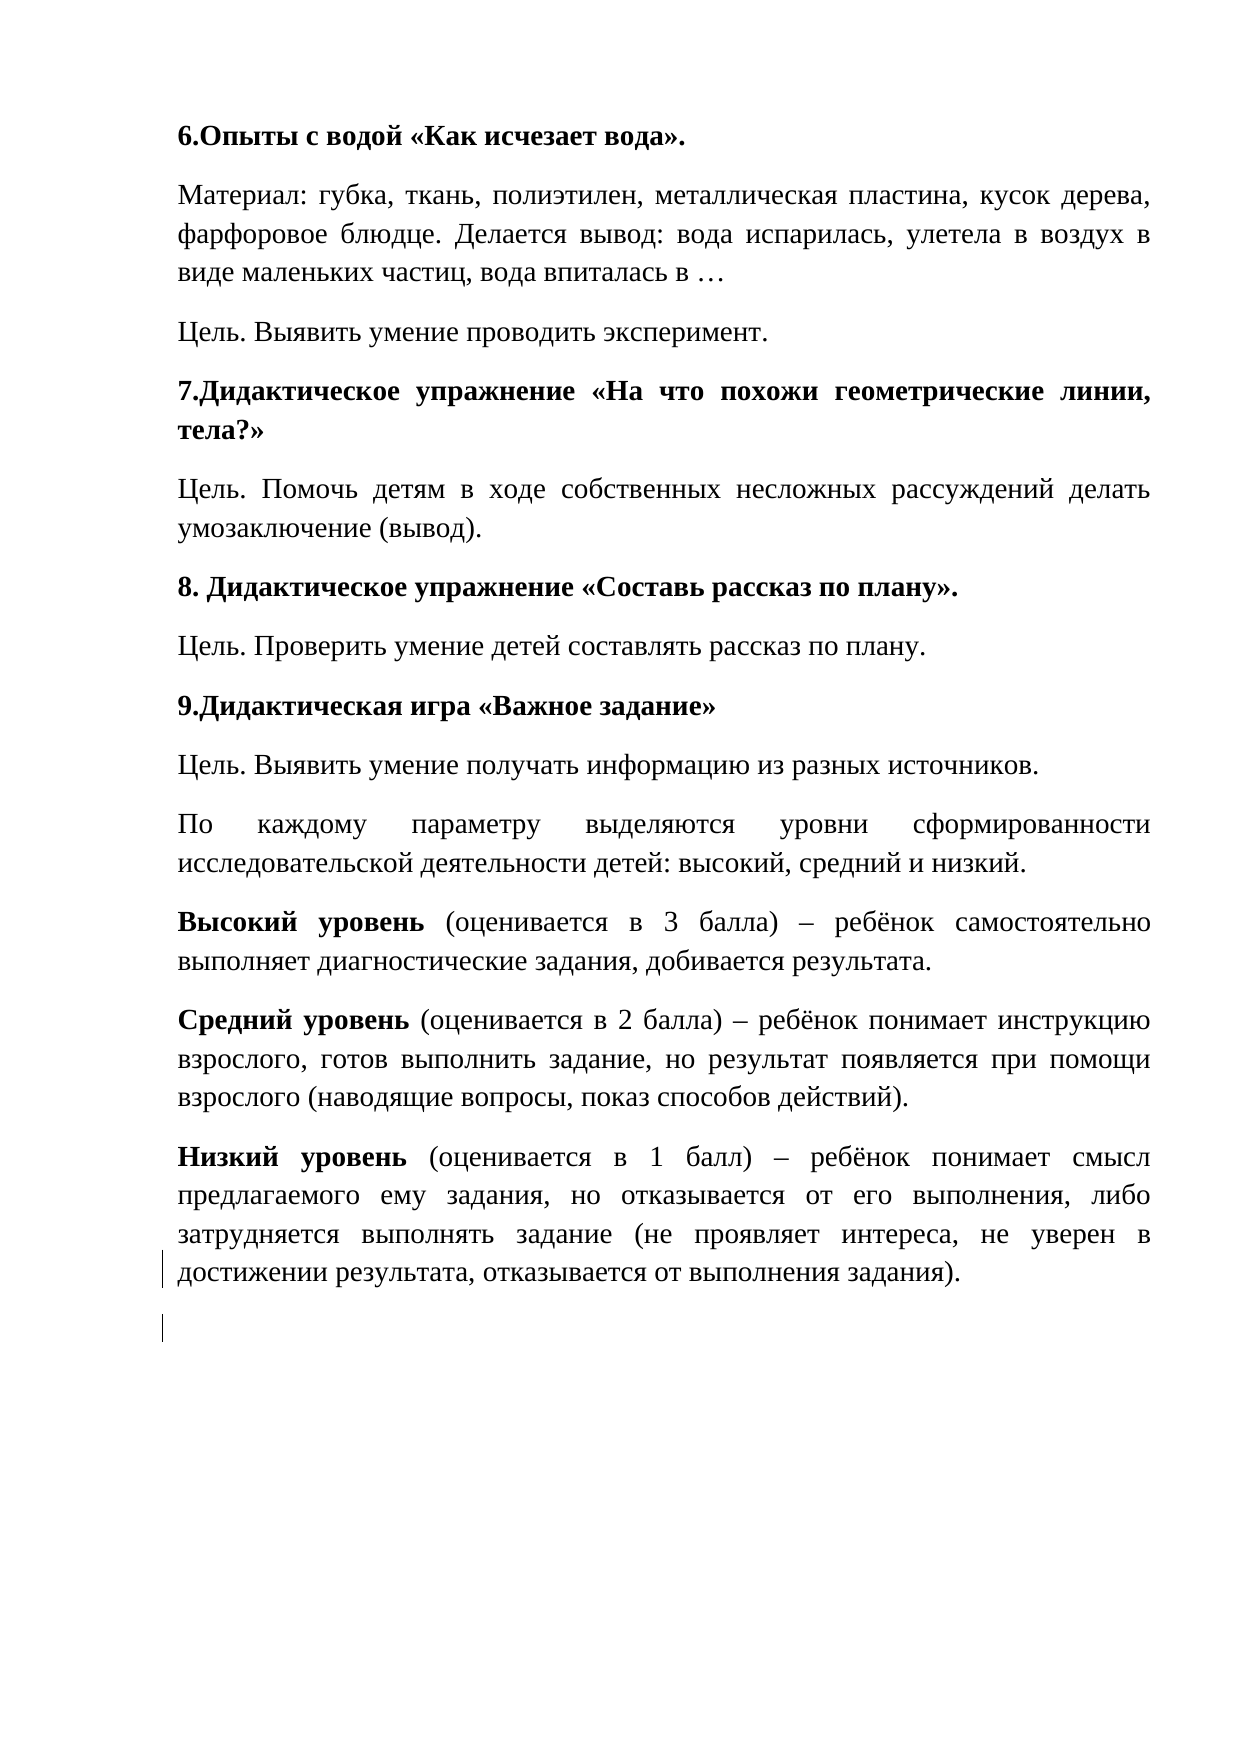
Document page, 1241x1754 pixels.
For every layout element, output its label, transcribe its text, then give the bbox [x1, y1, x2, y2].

text Цель. Выявить умение проводить эксперимент. [177, 314, 1152, 347]
text 7.Дидактическое упражнение «На что похожи геометрические линии, тела?» [177, 373, 1152, 445]
text Высокий уровень (оценивается в 3 балла) – ребёнок самостоятельно выполняет диагностические задания, добивается результата. [177, 904, 1152, 977]
text 6.Опыты с водой «Как исчезает вода». [177, 118, 1152, 152]
text Низкий уровень (оценивается в 1 балл) – ребёнок понимает смысл предлагаемого ему задания, но отказывается от его выполнения, либо затрудняется выполнять задание (не проявляет интереса, не уверен в достижении результата, отказывается от выполнения задания). [177, 1139, 1152, 1288]
text 9.Дидактическая игра «Важное задание» [177, 688, 1152, 721]
text Материал: губка, ткань, полиэтилен, металлическая пластина, кусок дерева, фарфоровое блюдце. Делается вывод: вода испарилась, улетела в воздух в виде маленьких частиц, вода впиталась в … [177, 177, 1152, 288]
text Цель. Помочь детям в ходе собственных несложных рассуждений делать умозаключение (вывод). [177, 471, 1152, 543]
text Средний уровень (оценивается в 2 балла) – ребёнок понимает инструкцию взрослого, готов выполнить задание, но результат появляется при помощи взрослого (наводящие вопросы, показ способов действий). [177, 1002, 1152, 1113]
text Цель. Выявить умение получать информацию из разных источников. [177, 747, 1152, 781]
text 8. Дидактическое упражнение «Составь рассказ по плану». [177, 569, 1152, 603]
text Цель. Проверить умение детей составлять рассказ по плану. [177, 628, 1152, 662]
text По каждому параметру выделяются уровни сформированности исследовательской деятельности детей: высокий, средний и низкий. [177, 807, 1152, 879]
